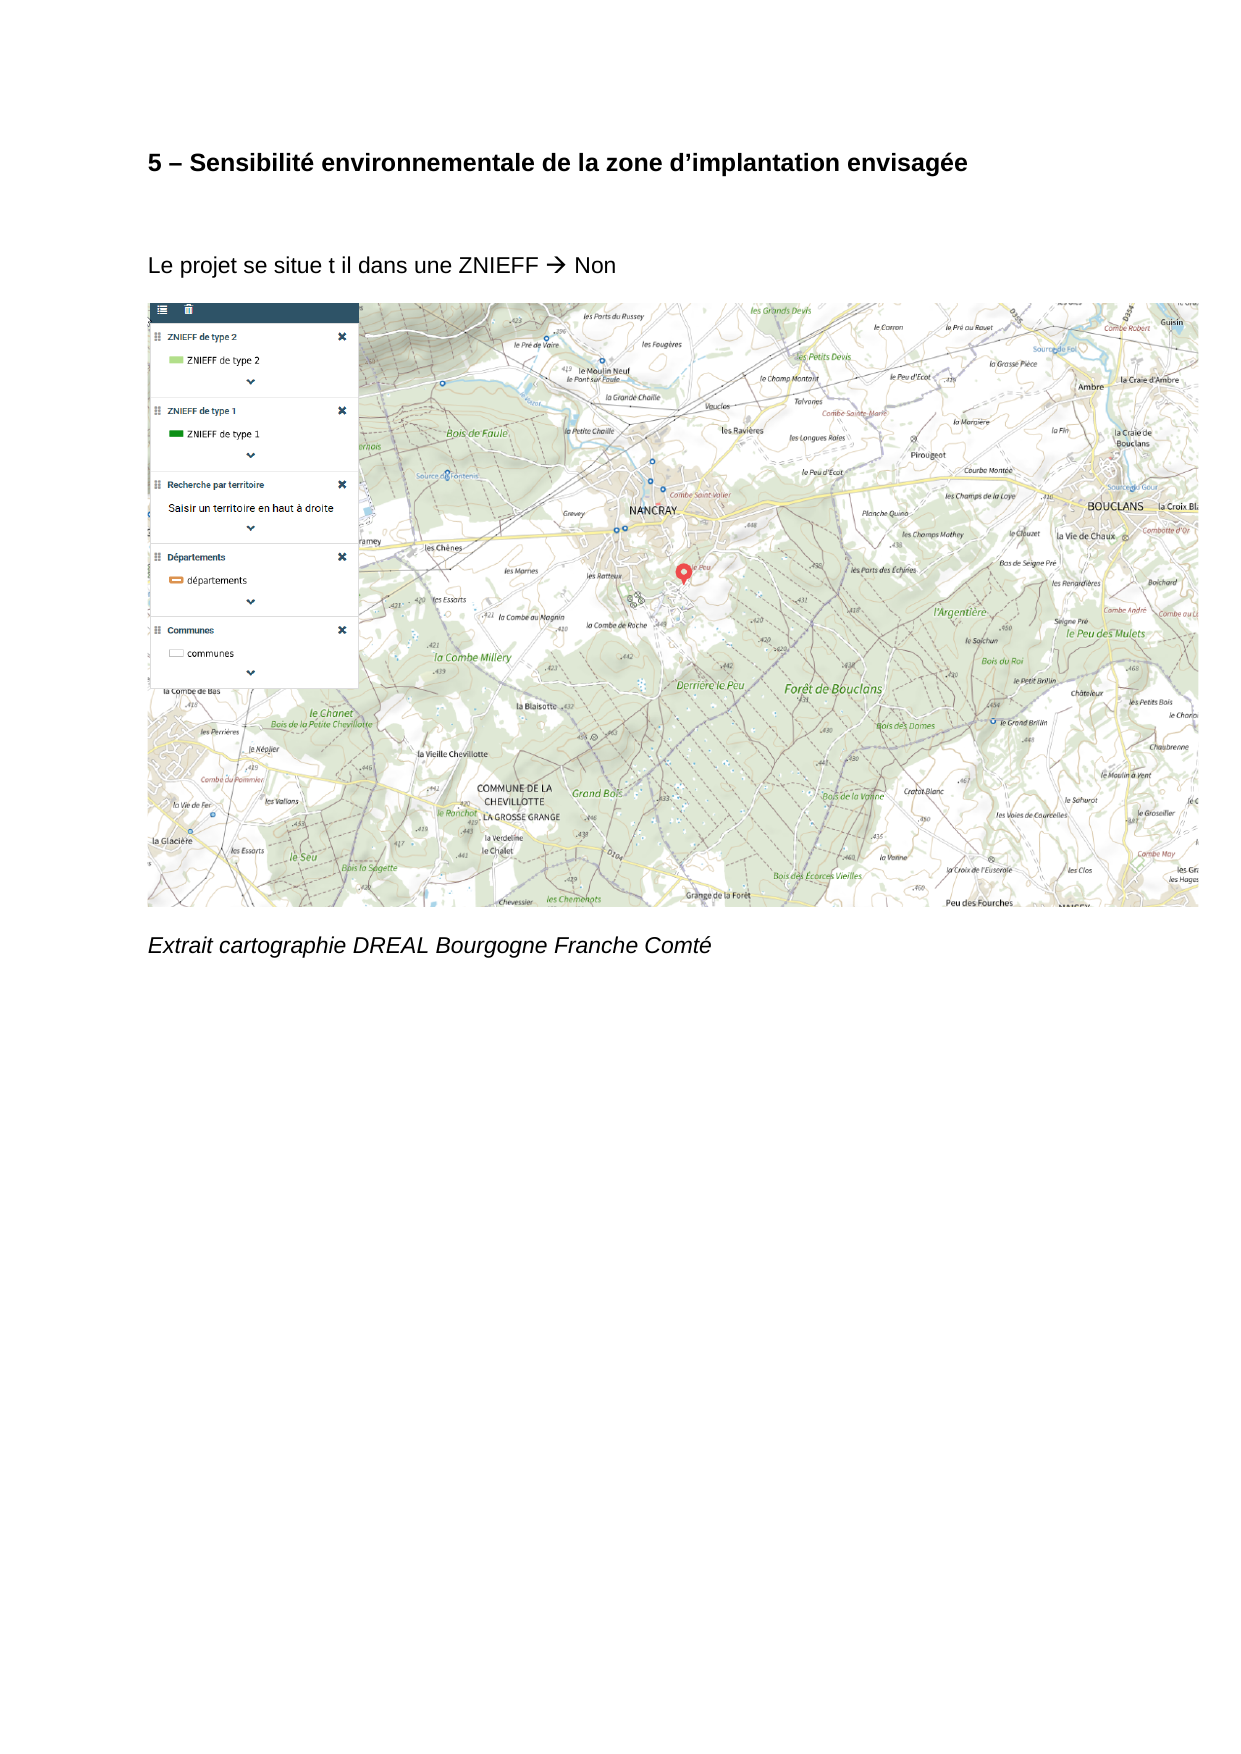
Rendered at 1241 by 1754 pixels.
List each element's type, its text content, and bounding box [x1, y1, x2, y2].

text 5 – Sensibilité environnementale de la zone d’implantation envisagée [148, 148, 1093, 176]
picture [147, 303, 1199, 907]
text Le projet se situe t il dans une ZNIEFF Non [148, 252, 1093, 279]
text Extrait cartographie DREAL Bourgogne Franche Comté [148, 932, 1093, 958]
